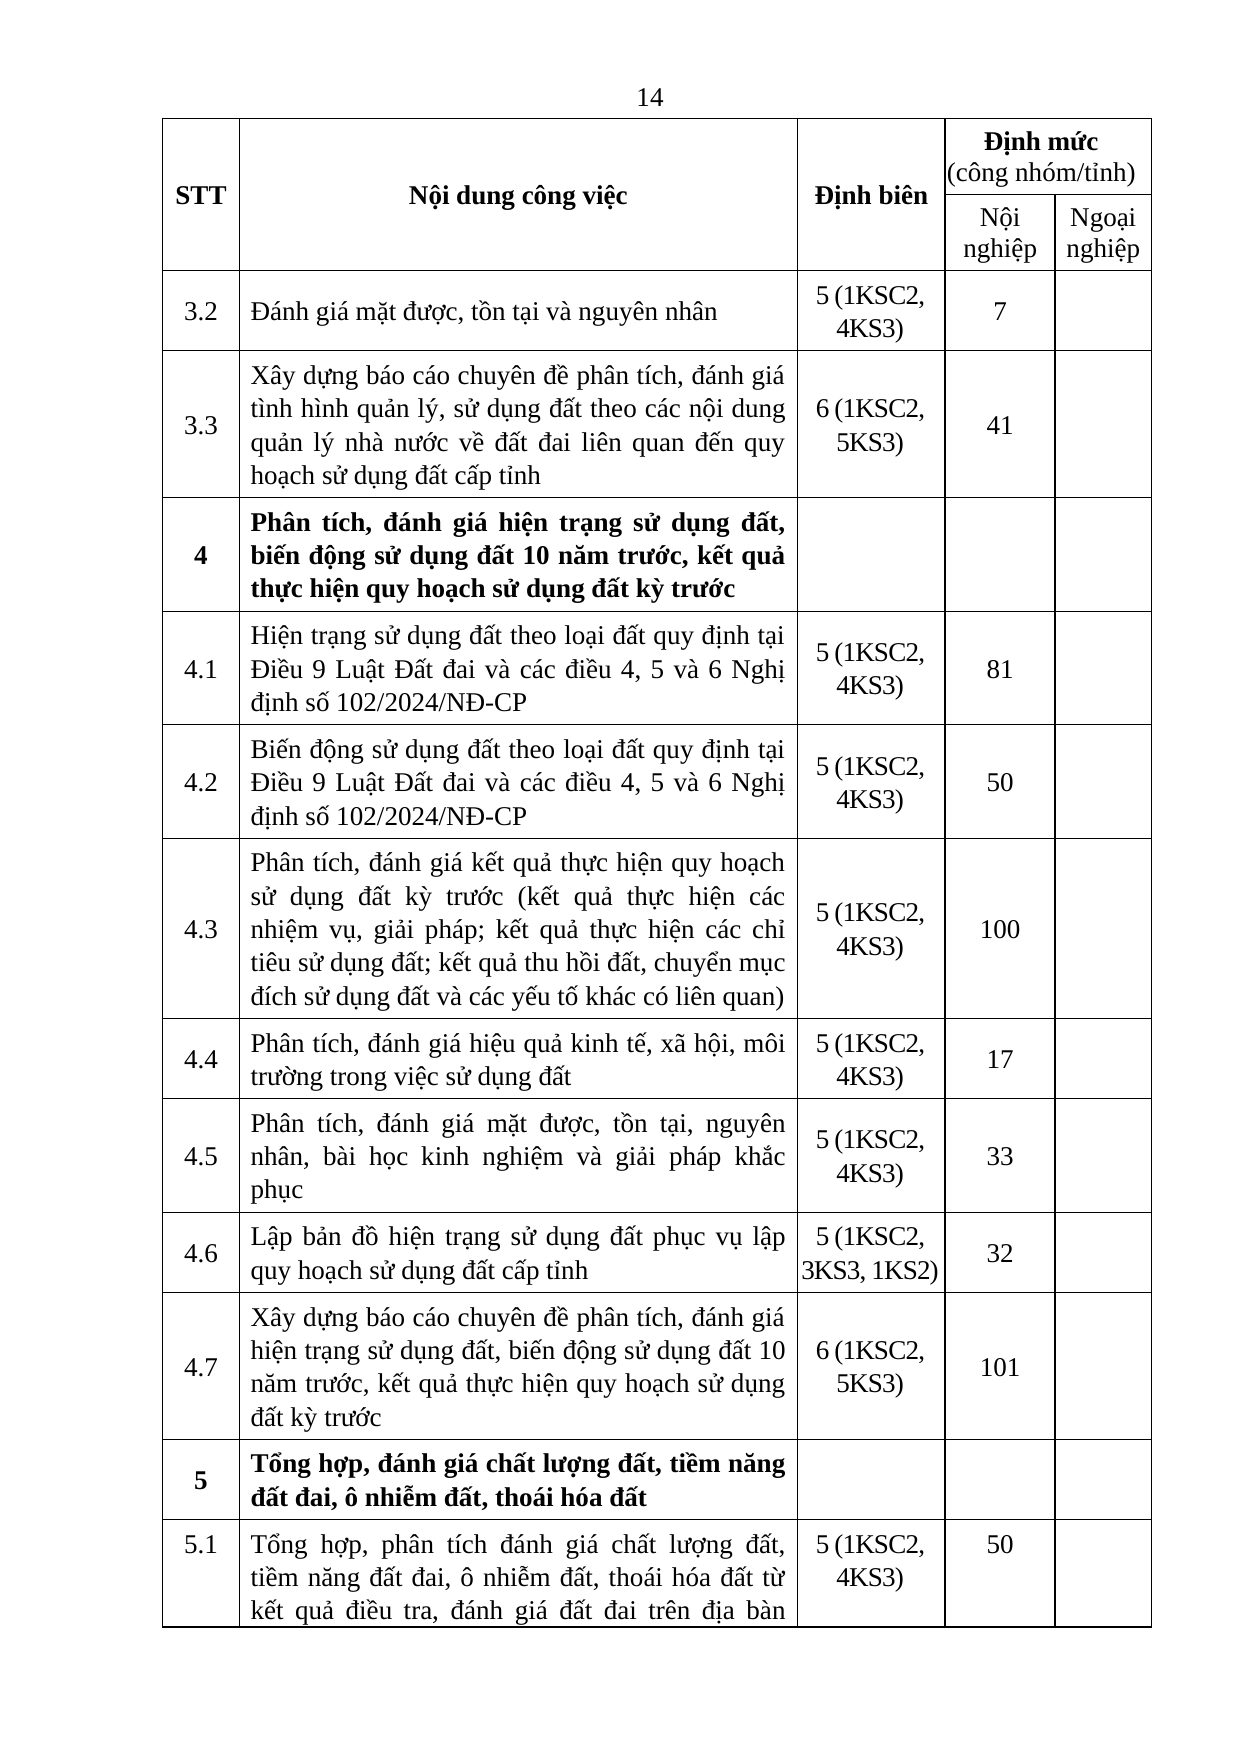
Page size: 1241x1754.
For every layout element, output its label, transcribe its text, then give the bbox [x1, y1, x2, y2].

table_cell [1056, 612, 1151, 724]
table_cell [1056, 1520, 1151, 1626]
table_header STT [163, 119, 239, 270]
table_cell Phân tích, đánh giá hiệu quả kinh tế, xã hội, môi trường trong việc sử dụng đất [240, 1019, 797, 1098]
table_cell 7 [946, 271, 1054, 350]
table_cell Nội nghiệp [946, 195, 1054, 270]
table_cell 4.2 [163, 725, 239, 838]
table_cell 5 [163, 1440, 239, 1519]
table_cell 4.3 [163, 839, 239, 1018]
table_cell 5.1 [163, 1520, 239, 1626]
table_cell Ngoại nghiệp [1056, 195, 1151, 270]
table_cell 4.1 [163, 612, 239, 724]
table_cell 6 (1KSC2, 5KS3) [798, 1293, 944, 1439]
table_cell [1056, 498, 1151, 611]
table_cell 5 (1KSC2, 4KS3) [798, 612, 944, 724]
table_cell 50 [946, 1520, 1054, 1626]
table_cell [240, 1520, 797, 1626]
table_header Nội dung công việc [240, 119, 797, 270]
table_cell 4.6 [163, 1213, 239, 1292]
table_cell [1056, 1099, 1151, 1212]
table_header Định biên [798, 119, 944, 270]
table_cell 3.2 [163, 271, 239, 350]
table_cell 6 (1KSC2, 5KS3) [798, 351, 944, 497]
table_cell 4.4 [163, 1019, 239, 1098]
table_cell [946, 498, 1054, 611]
table_cell 5 (1KSC2, 4KS3) [798, 1520, 944, 1626]
table_cell Đánh giá mặt được, tồn tại và nguyên nhân [240, 271, 797, 350]
table_cell 5 (1KSC2, 4KS3) [798, 271, 944, 350]
table_cell [946, 1440, 1054, 1519]
table_cell 81 [946, 612, 1054, 724]
table_cell Biến động sử dụng đất theo loại đất quy định tại Điều 9 Luật Đất đai và các điều 4, 5 và 6 Nghị định số 102/2024/NĐ-CP [240, 725, 797, 838]
table_cell Phân tích, đánh giá hiện trạng sử dụng đất, biến động sử dụng đất 10 năm trước, kết quả thực hiện quy hoạch sử dụng đất kỳ trước [240, 498, 797, 611]
table_cell 33 [946, 1099, 1054, 1212]
table_cell 101 [946, 1293, 1054, 1439]
table_cell [1056, 725, 1151, 838]
table_cell [798, 1440, 944, 1519]
table_cell 5 (1KSC2, 4KS3) [798, 1019, 944, 1098]
table_cell 100 [946, 839, 1054, 1018]
table_cell Xây dựng báo cáo chuyên đề phân tích, đánh giá hiện trạng sử dụng đất, biến động sử dụng đất 10 năm trước, kết quả thực hiện quy hoạch sử dụng đất kỳ trước [240, 1293, 797, 1439]
table_cell 4.7 [163, 1293, 239, 1439]
table_cell 5 (1KSC2, 4KS3) [798, 725, 944, 838]
table_cell [1056, 351, 1151, 497]
table_cell Hiện trạng sử dụng đất theo loại đất quy định tại Điều 9 Luật Đất đai và các điều 4, 5 và 6 Nghị định số 102/2024/NĐ-CP [240, 612, 797, 724]
table_cell [1056, 271, 1151, 350]
table_cell [1056, 1440, 1151, 1519]
table_cell 17 [946, 1019, 1054, 1098]
table_cell [1056, 1019, 1151, 1098]
table_cell Tổng hợp, đánh giá chất lượng đất, tiềm năng đất đai, ô nhiễm đất, thoái hóa đất [240, 1440, 797, 1519]
table_cell 5 (1KSC2, 4KS3) [798, 1099, 944, 1212]
table_cell 4.5 [163, 1099, 239, 1212]
table_cell 32 [946, 1213, 1054, 1292]
table_cell 3.3 [163, 351, 239, 497]
table_header Định mức (công nhóm/tỉnh) [946, 119, 1151, 194]
table_cell 50 [946, 725, 1054, 838]
table_cell 4 [163, 498, 239, 611]
table_cell [1056, 1213, 1151, 1292]
table_cell 41 [946, 351, 1054, 497]
table_cell 5 (1KSC2, 4KS3) [798, 839, 944, 1018]
table_cell Xây dựng báo cáo chuyên đề phân tích, đánh giá tình hình quản lý, sử dụng đất theo các nội dung quản lý nhà nước về đất đai liên quan đến quy hoạch sử dụng đất cấp tỉnh [240, 351, 797, 497]
table_cell [1056, 1293, 1151, 1439]
table_cell Phân tích, đánh giá mặt được, tồn tại, nguyên nhân, bài học kinh nghiệm và giải pháp khắc phục [240, 1099, 797, 1212]
table_cell Phân tích, đánh giá kết quả thực hiện quy hoạch sử dụng đất kỳ trước (kết quả thực hiện các nhiệm vụ, giải pháp; kết quả thực hiện các chỉ tiêu sử dụng đất; kết quả thu hồi đất, chuyển mục đích sử dụng đất và các yếu tố khác có liên quan) [240, 839, 797, 1018]
table_cell Lập bản đồ hiện trạng sử dụng đất phục vụ lập quy hoạch sử dụng đất cấp tỉnh [240, 1213, 797, 1292]
table_cell [1056, 839, 1151, 1018]
table_cell 5 (1KSC2, 3KS3, 1KS2) [798, 1213, 944, 1292]
table_cell [798, 498, 944, 611]
